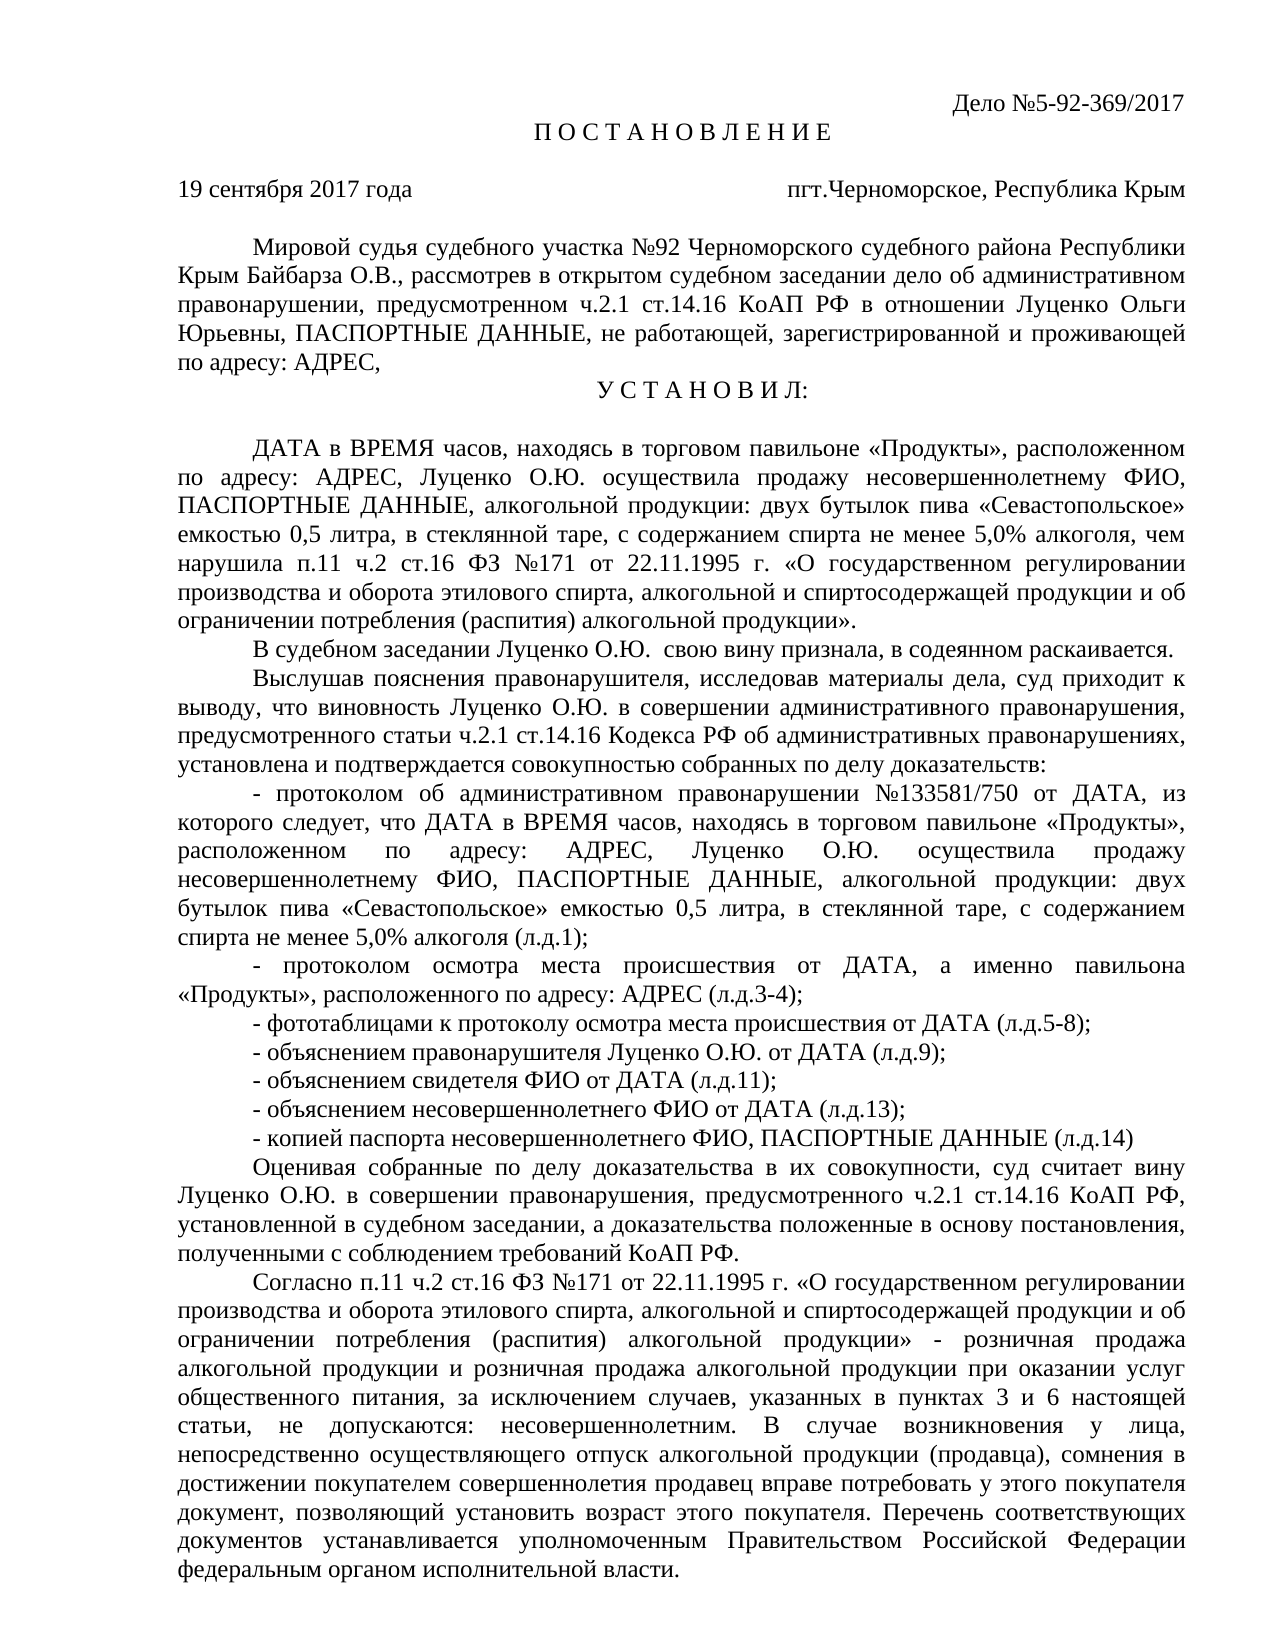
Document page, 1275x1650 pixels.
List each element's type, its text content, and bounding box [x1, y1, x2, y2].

text Дело №5-92-369/2017 [177, 88, 1186, 117]
text П О С Т А Н О В Л Е Н И Е [177, 117, 1186, 145]
text 19 сентября 2017 года пгт.Черноморское, Республика Крым [177, 174, 1186, 203]
text - объяснением свидетеля ФИО от ДАТА (л.д.11); [177, 1065, 1186, 1094]
text Согласно п.11 ч.2 ст.16 ФЗ №171 от 22.11.1995 г. «О государственном регулировании производства и оборота этилового спирта, алкогольной и спиртосодержащей продукции и об ограничении потребления (распития) алкогольной продукции» - розничная продажа алкогольной продукции и розничная продажа алкогольной продукции при оказании услуг общественного питания, за исключением случаев, указанных в пунктах 3 и 6 настоящей статьи, не допускаются: несовершеннолетним. В случае возникновения у лица, непосредственно осуществляющего отпуск алкогольной продукции (продавца), сомнения в достижении покупателем совершеннолетия продавец вправе потребовать у этого покупателя документ, позволяющий установить возраст этого покупателя. Перечень соответствующих документов устанавливается уполномоченным Правительством Российской Федерации федеральным органом исполнительной власти. [177, 1267, 1186, 1583]
text ДАТА в ВРЕМЯ часов, находясь в торговом павильоне «Продукты», расположенном по адресу: АДРЕС, Луценко О.Ю. осуществила продажу несовершеннолетнему ФИО, ПАСПОРТНЫЕ ДАННЫЕ, алкогольной продукции: двух бутылок пива «Севастопольское» емкостью 0,5 литра, в стеклянной таре, с содержанием спирта не менее 5,0% алкоголя, чем нарушила п.11 ч.2 ст.16 ФЗ №171 от 22.11.1995 г. «О государственном регулировании производства и оборота этилового спирта, алкогольной и спиртосодержащей продукции и об ограничении потребления (распития) алкогольной продукции». [177, 433, 1186, 634]
text У С Т А Н О В И Л: [177, 375, 1186, 404]
text - протоколом об административном правонарушении №133581/750 от ДАТА, из которого следует, что ДАТА в ВРЕМЯ часов, находясь в торговом павильоне «Продукты», расположенном по адресу: АДРЕС, Луценко О.Ю. осуществила продажу несовершеннолетнему ФИО, ПАСПОРТНЫЕ ДАННЫЕ, алкогольной продукции: двух бутылок пива «Севастопольское» емкостью 0,5 литра, в стеклянной таре, с содержанием спирта не менее 5,0% алкоголя (л.д.1); [177, 778, 1186, 950]
text - объяснением несовершеннолетнего ФИО от ДАТА (л.д.13); [177, 1094, 1186, 1123]
text - копией паспорта несовершеннолетнего ФИО, ПАСПОРТНЫЕ ДАННЫЕ (л.д.14) [177, 1123, 1186, 1152]
text - фототаблицами к протоколу осмотра места происшествия от ДАТА (л.д.5-8); [177, 1008, 1186, 1037]
text В судебном заседании Луценко О.Ю. свою вину признала, в содеянном раскаивается. [177, 634, 1186, 663]
text - объяснением правонарушителя Луценко О.Ю. от ДАТА (л.д.9); [177, 1037, 1186, 1065]
text Оценивая собранные по делу доказательства в их совокупности, суд считает вину Луценко О.Ю. в совершении правонарушения, предусмотренного ч.2.1 ст.14.16 КоАП РФ, установленной в судебном заседании, а доказательства положенные в основу постановления, полученными с соблюдением требований КоАП РФ. [177, 1152, 1186, 1267]
text - протоколом осмотра места происшествия от ДАТА, а именно павильона «Продукты», расположенного по адресу: АДРЕС (л.д.3-4); [177, 950, 1186, 1008]
text Выслушав пояснения правонарушителя, исследовав материалы дела, суд приходит к выводу, что виновность Луценко О.Ю. в совершении административного правонарушения, предусмотренного статьи ч.2.1 ст.14.16 Кодекса РФ об административных правонарушениях, установлена и подтверждается совокупностью собранных по делу доказательств: [177, 663, 1186, 778]
text Мировой судья судебного участка №92 Черноморского судебного района Республики Крым Байбарза О.В., рассмотрев в открытом судебном заседании дело об административном правонарушении, предусмотренном ч.2.1 ст.14.16 КоАП РФ в отношении Луценко Ольги Юрьевны, ПАСПОРТНЫЕ ДАННЫЕ, не работающей, зарегистрированной и проживающей по адресу: АДРЕС, [177, 232, 1186, 375]
